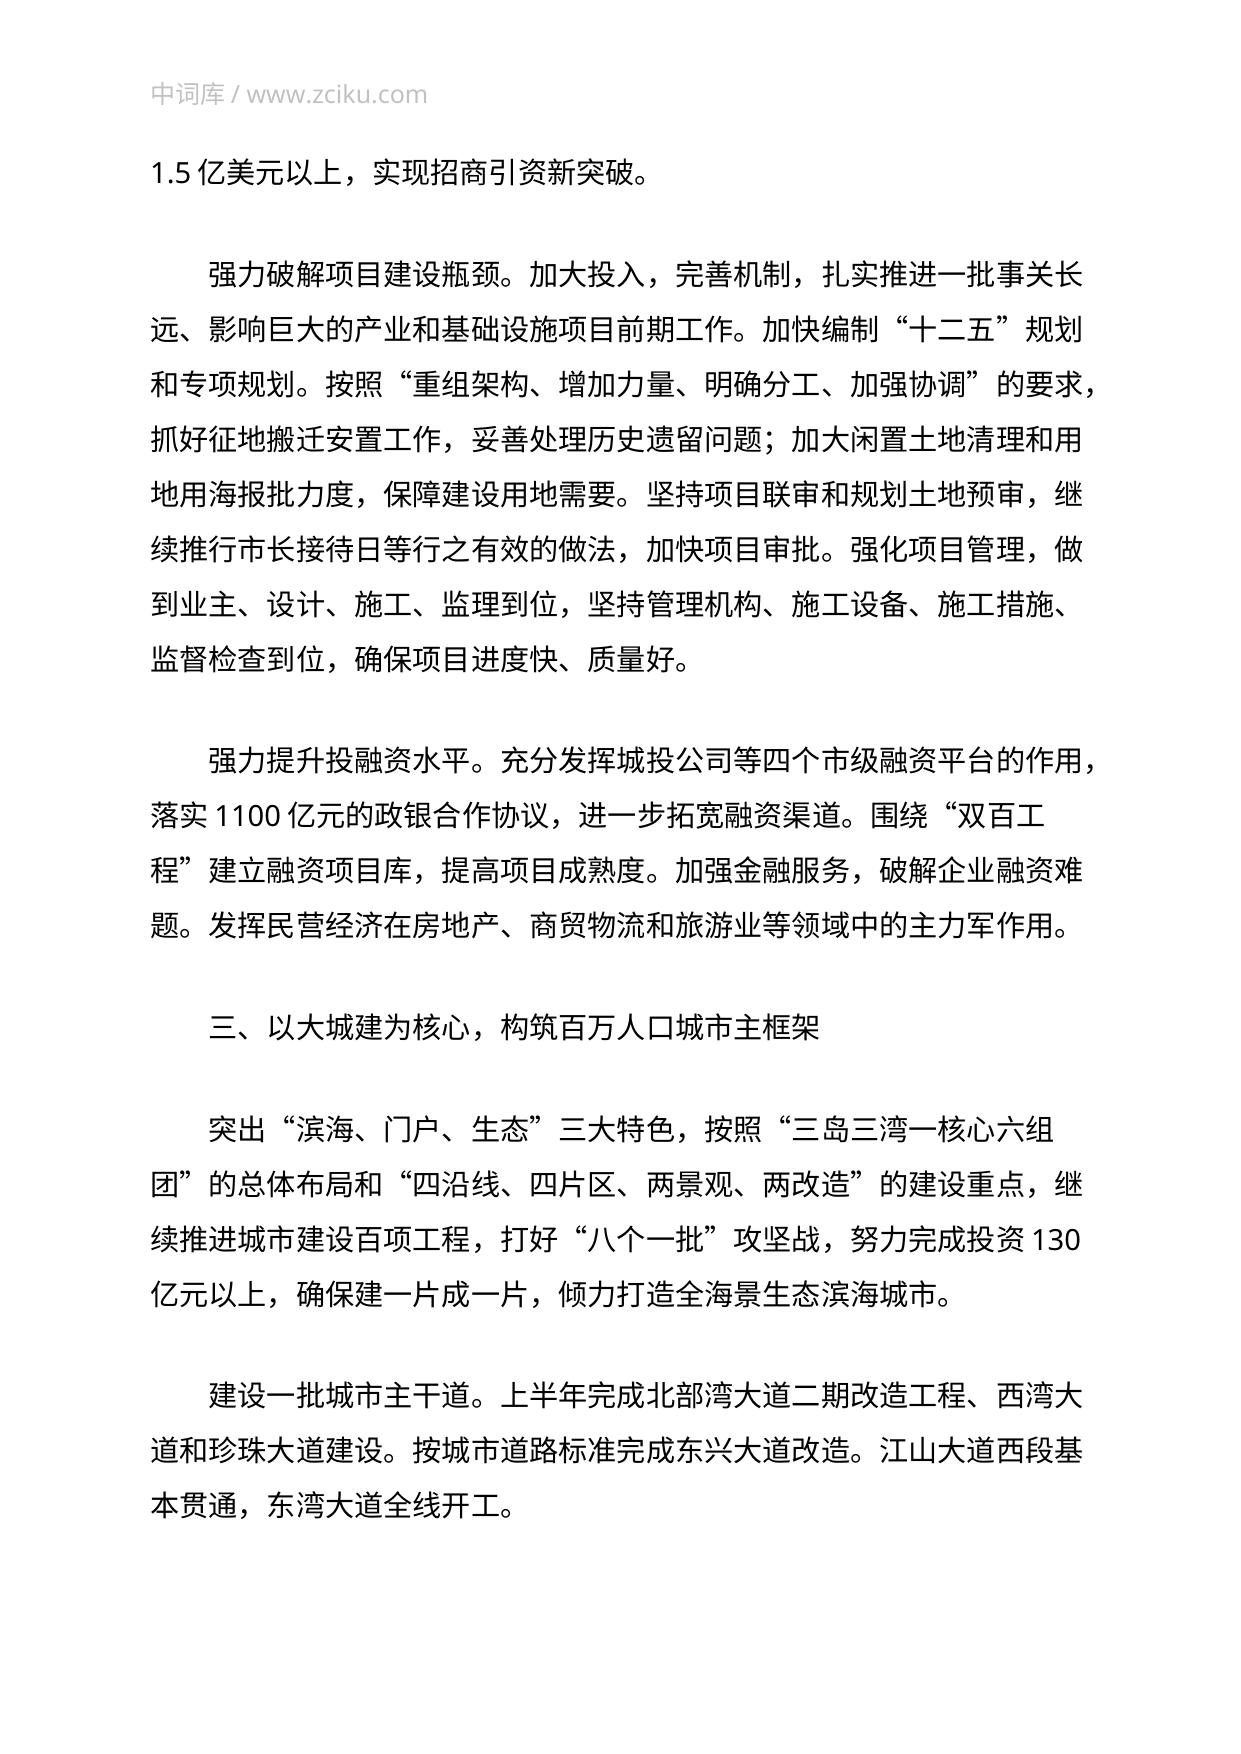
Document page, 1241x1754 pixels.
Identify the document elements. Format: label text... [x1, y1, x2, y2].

text 突出“滨海、门户、生态”三大特色，按照“三岛三湾一核心六组团”的总体布局和“四沿线、四片区、两景观、两改造”的建设重点，继续推进城市建设百项工程，打好“八个一批”攻坚战，努力完成投资130亿元以上，确保建一片成一片，倾力打造全海景生态滨海城市。 [150, 1106, 1090, 1313]
text 强力提升投融资水平。充分发挥城投公司等四个市级融资平台的作用，落实1100亿元的政银合作协议，进一步拓宽融资渠道。围绕“双百工程”建立融资项目库，提高项目成熟度。加强金融服务，破解企业融资难题。发挥民营经济在房地产、商贸物流和旅游业等领域中的主力军作用。 [150, 738, 1090, 945]
text 强力破解项目建设瓶颈。加大投入，完善机制，扎实推进一批事关长远、影响巨大的产业和基础设施项目前期工作。加快编制“十二五”规划和专项规划。按照“重组架构、增加力量、明确分工、加强协调”的要求，抓好征地搬迁安置工作，妥善处理历史遗留问题；加大闲置土地清理和用地用海报批力度，保障建设用地需要。坚持项目联审和规划土地预审，继续推行市长接待日等行之有效的做法，加快项目审批。强化项目管理，做到业主、设计、施工、监理到位，坚持管理机构、施工设备、施工措施、监督检查到位，确保项目进度快、质量好。 [150, 252, 1090, 678]
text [150, 150, 1090, 192]
text 三、以大城建为核心，构筑百万人口城市主框架 [150, 1004, 1090, 1047]
text 建设一批城市主干道。上半年完成北部湾大道二期改造工程、西湾大道和珍珠大道建设。按城市道路标准完成东兴大道改造。江山大道西段基本贯通，东湾大道全线开工。 [150, 1373, 1090, 1525]
